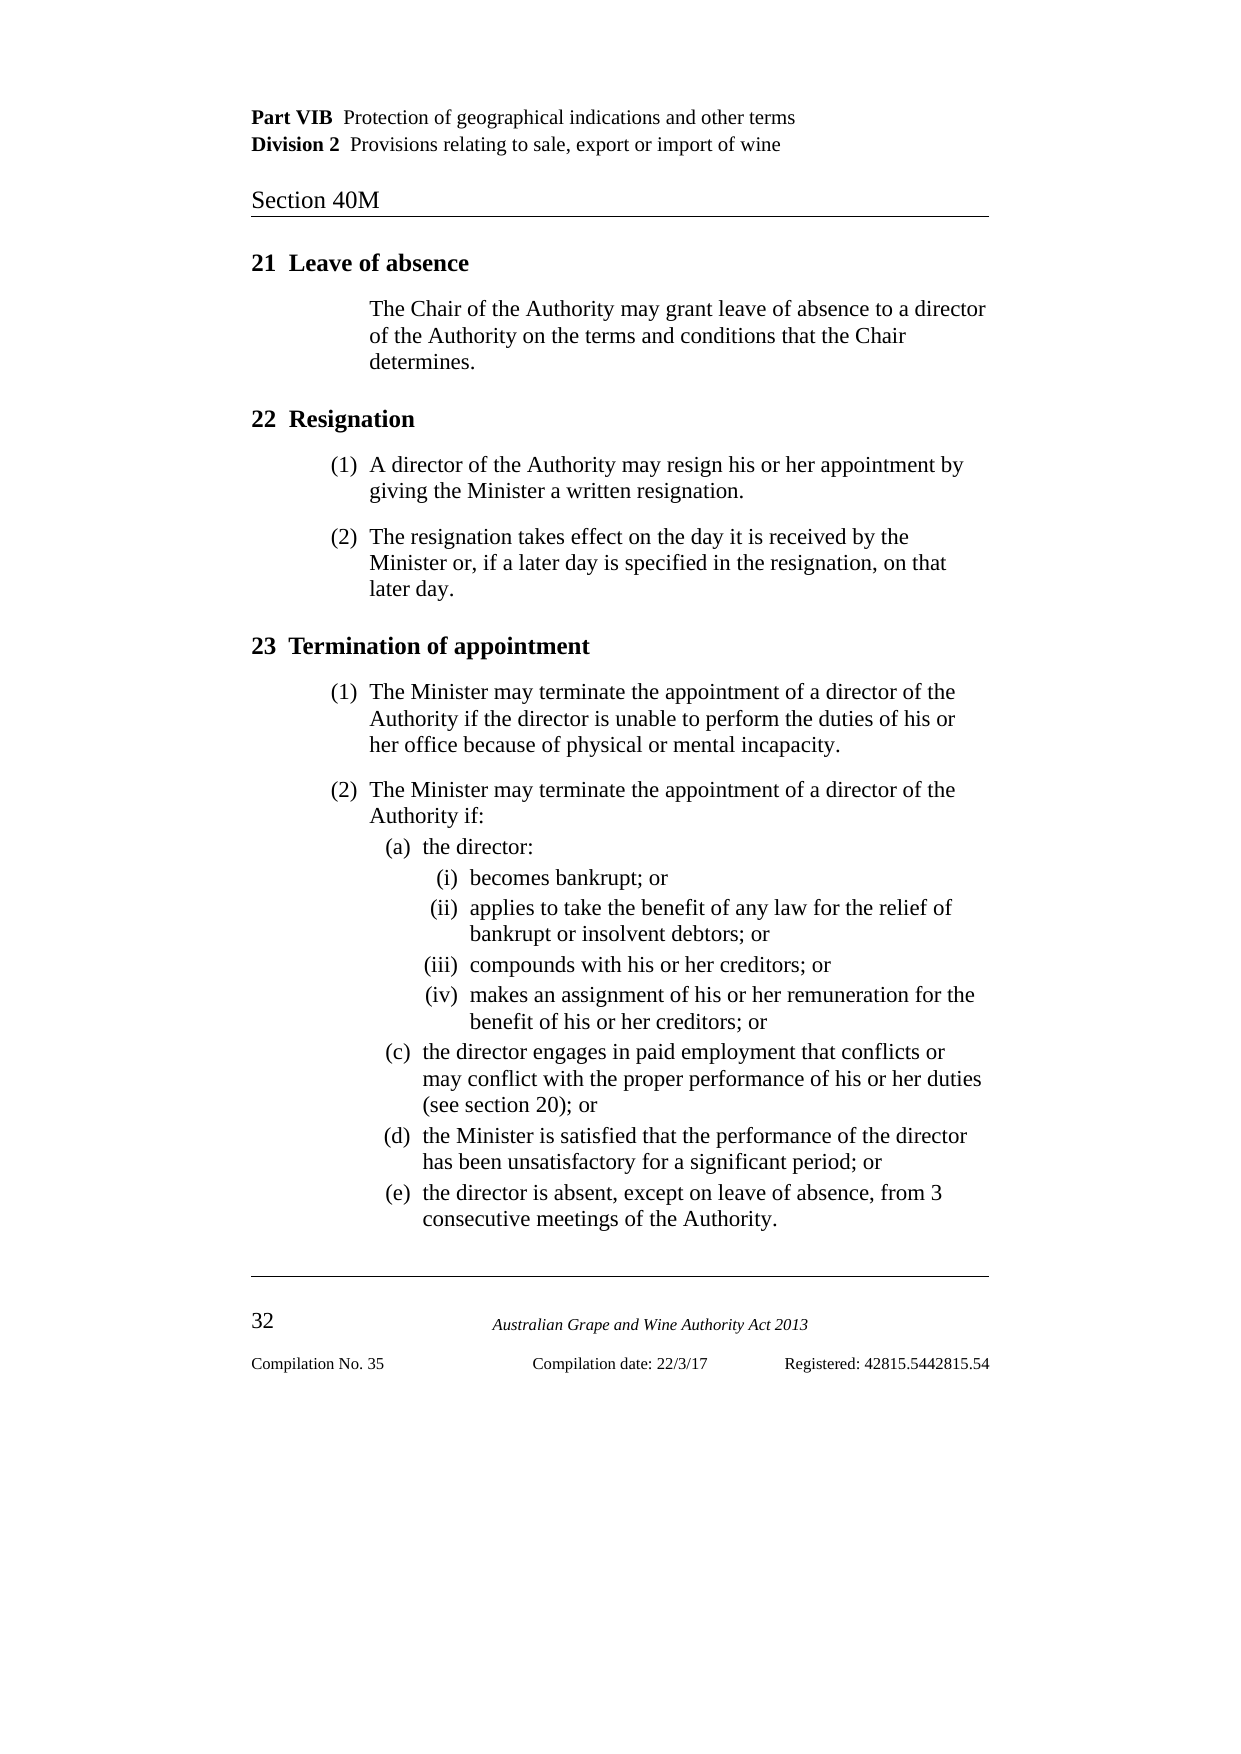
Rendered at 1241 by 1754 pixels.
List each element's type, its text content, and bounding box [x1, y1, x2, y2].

text The Chair of the Authority may grant leave of absence to a director of the Authority on the terms and conditions that the Chair determines. [251, 296, 989, 374]
text (2) The Minister may terminate the appointment of a director of the Authority if: [251, 776, 989, 829]
text (iv) makes an assignment of his or her remuneration for the benefit of his or her creditors; or [251, 982, 989, 1034]
text (c) the director engages in paid employment that conflicts or may conflict with the proper performance of his or her duties (see section 20); or [251, 1038, 989, 1117]
text 22 Resignation [251, 404, 989, 432]
text (1) A director of the Authority may resign his or her appointment by giving the Minister a written resignation. [251, 451, 989, 504]
text (2) The resignation takes effect on the day it is received by the Minister or, if a later day is specified in the resignation, on that later day. [251, 523, 989, 602]
text 21 Leave of absence [251, 248, 989, 277]
text (e) the director is absent, except on leave of absence, from 3 consecutive meetings of the Authority. [251, 1178, 989, 1231]
text (d) the Minister is satisfied that the performance of the director has been unsatisfactory for a significant period; or [251, 1122, 989, 1174]
text 23 Termination of appointment [251, 631, 989, 660]
text (a) the director: [251, 833, 989, 859]
text (1) The Minister may terminate the appointment of a director of the Authority if the director is unable to perform the duties of his or her office because of physical or mental incapacity. [251, 678, 989, 757]
text (ii) applies to take the benefit of any law for the relief of bankrupt or insolvent debtors; or [251, 894, 989, 947]
text (iii) compounds with his or her creditors; or [251, 951, 989, 977]
text (i) becomes bankrupt; or [251, 864, 989, 890]
